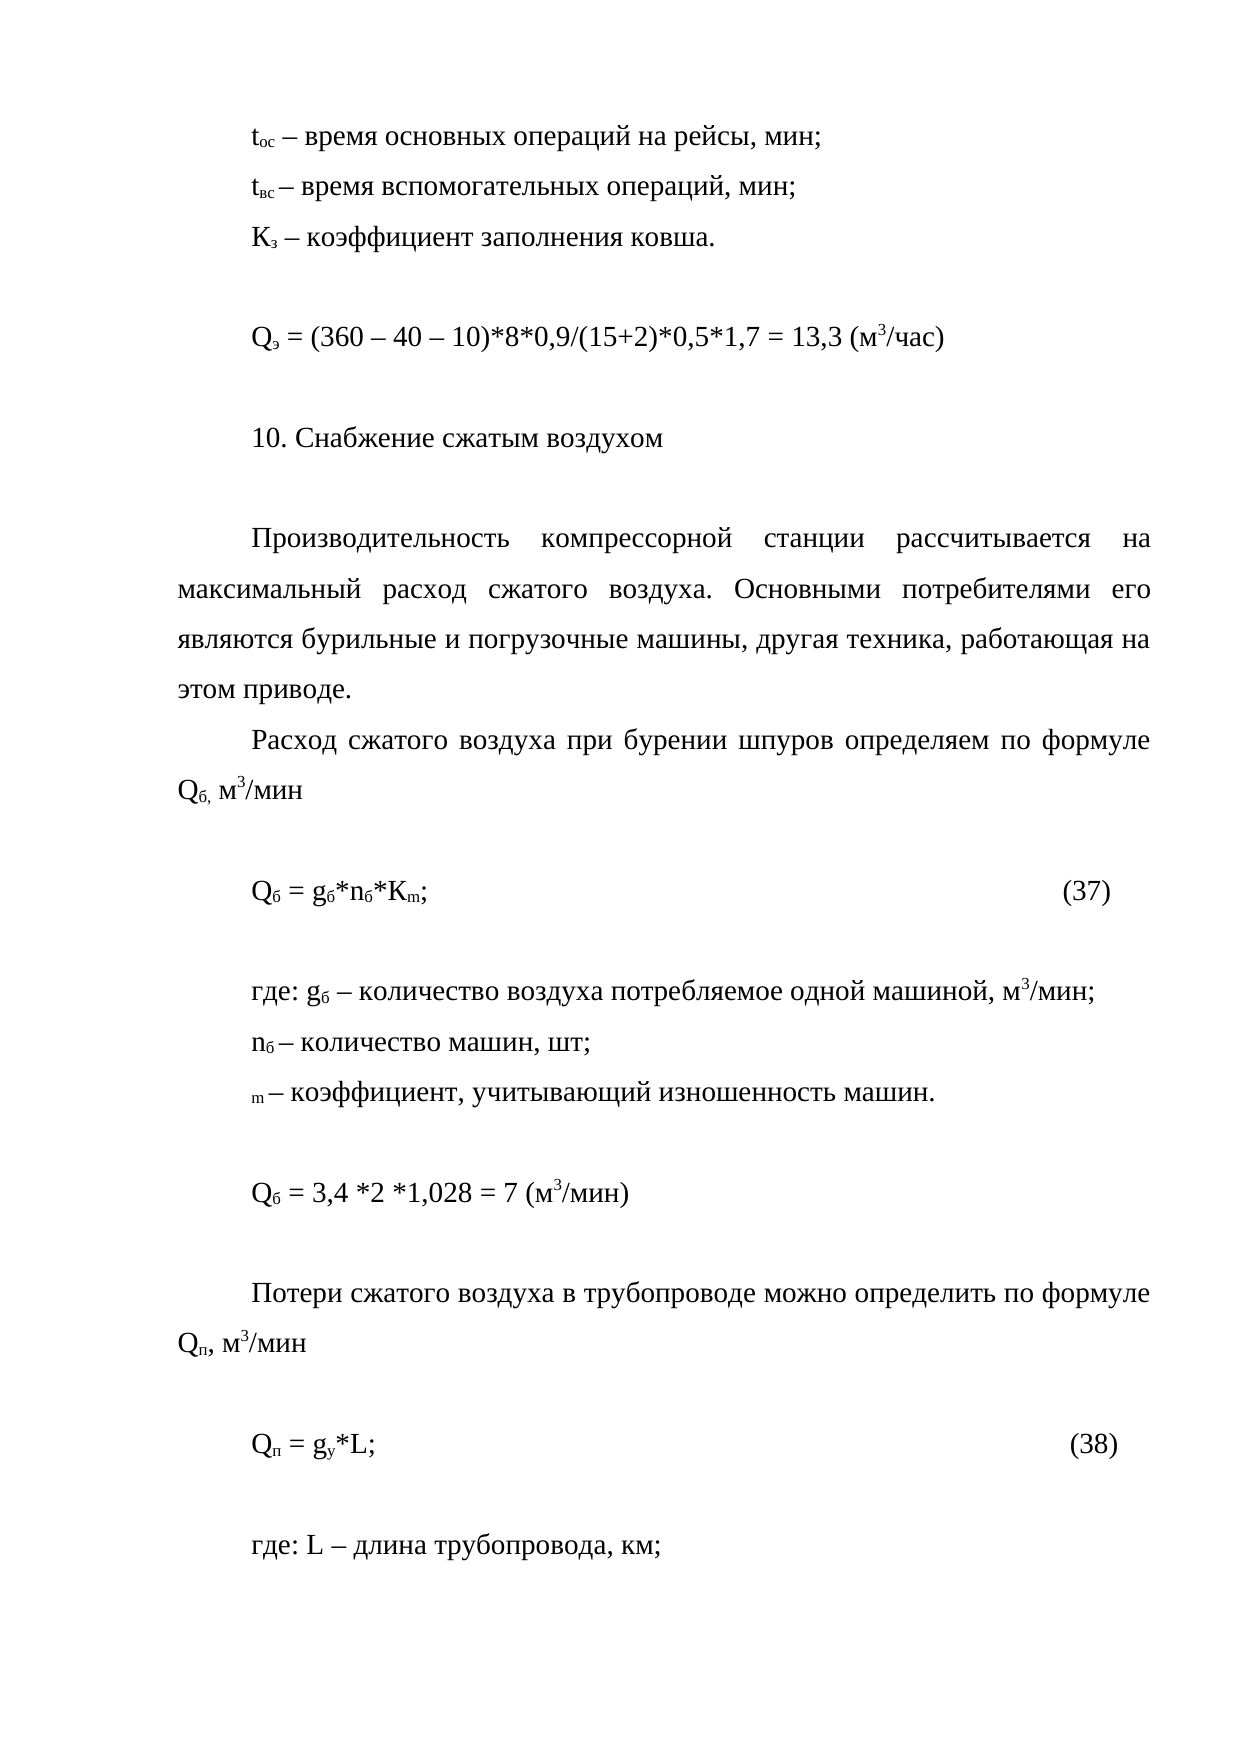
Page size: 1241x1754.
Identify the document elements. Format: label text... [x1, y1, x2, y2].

text tвс – время вспомогательных операций, мин; [177, 168, 1152, 202]
text Расход сжатого воздуха при бурении шпуров определяем по формуле Qб, м3/мин [177, 722, 1152, 806]
text 10. Снабжение сжатым воздухом [177, 420, 1152, 453]
text Потери сжатого воздуха в трубопроводе можно определить по формуле Qп, м3/мин [177, 1275, 1152, 1359]
text Qб = gб*nб*Кm; (37) [177, 873, 1152, 906]
text Производительность компрессорной станции рассчитывается на максимальный расход сжатого воздуха. Основными потребителями его являются бурильные и погрузочные машины, другая техника, работающая на этом приводе. [177, 521, 1152, 705]
text где: gб – количество воздуха потребляемое одной машиной, м3/мин; [177, 973, 1152, 1007]
text tос – время основных операций на рейсы, мин; [177, 118, 1152, 152]
text m – коэффициент, учитывающий изношенность машин. [177, 1074, 1152, 1108]
text Qб = 3,4 *2 *1,028 = 7 (м3/мин) [177, 1175, 1152, 1208]
text Кз – коэффициент заполнения ковша. [177, 219, 1152, 252]
text Qэ = (360 – 40 – 10)*8*0,9/(15+2)*0,5*1,7 = 13,3 (м3/час) [177, 319, 1152, 353]
text nб – количество машин, шт; [177, 1024, 1152, 1057]
text Qп = gу*L; (38) [177, 1426, 1152, 1460]
text где: L – длина трубопровода, км; [177, 1527, 1152, 1560]
